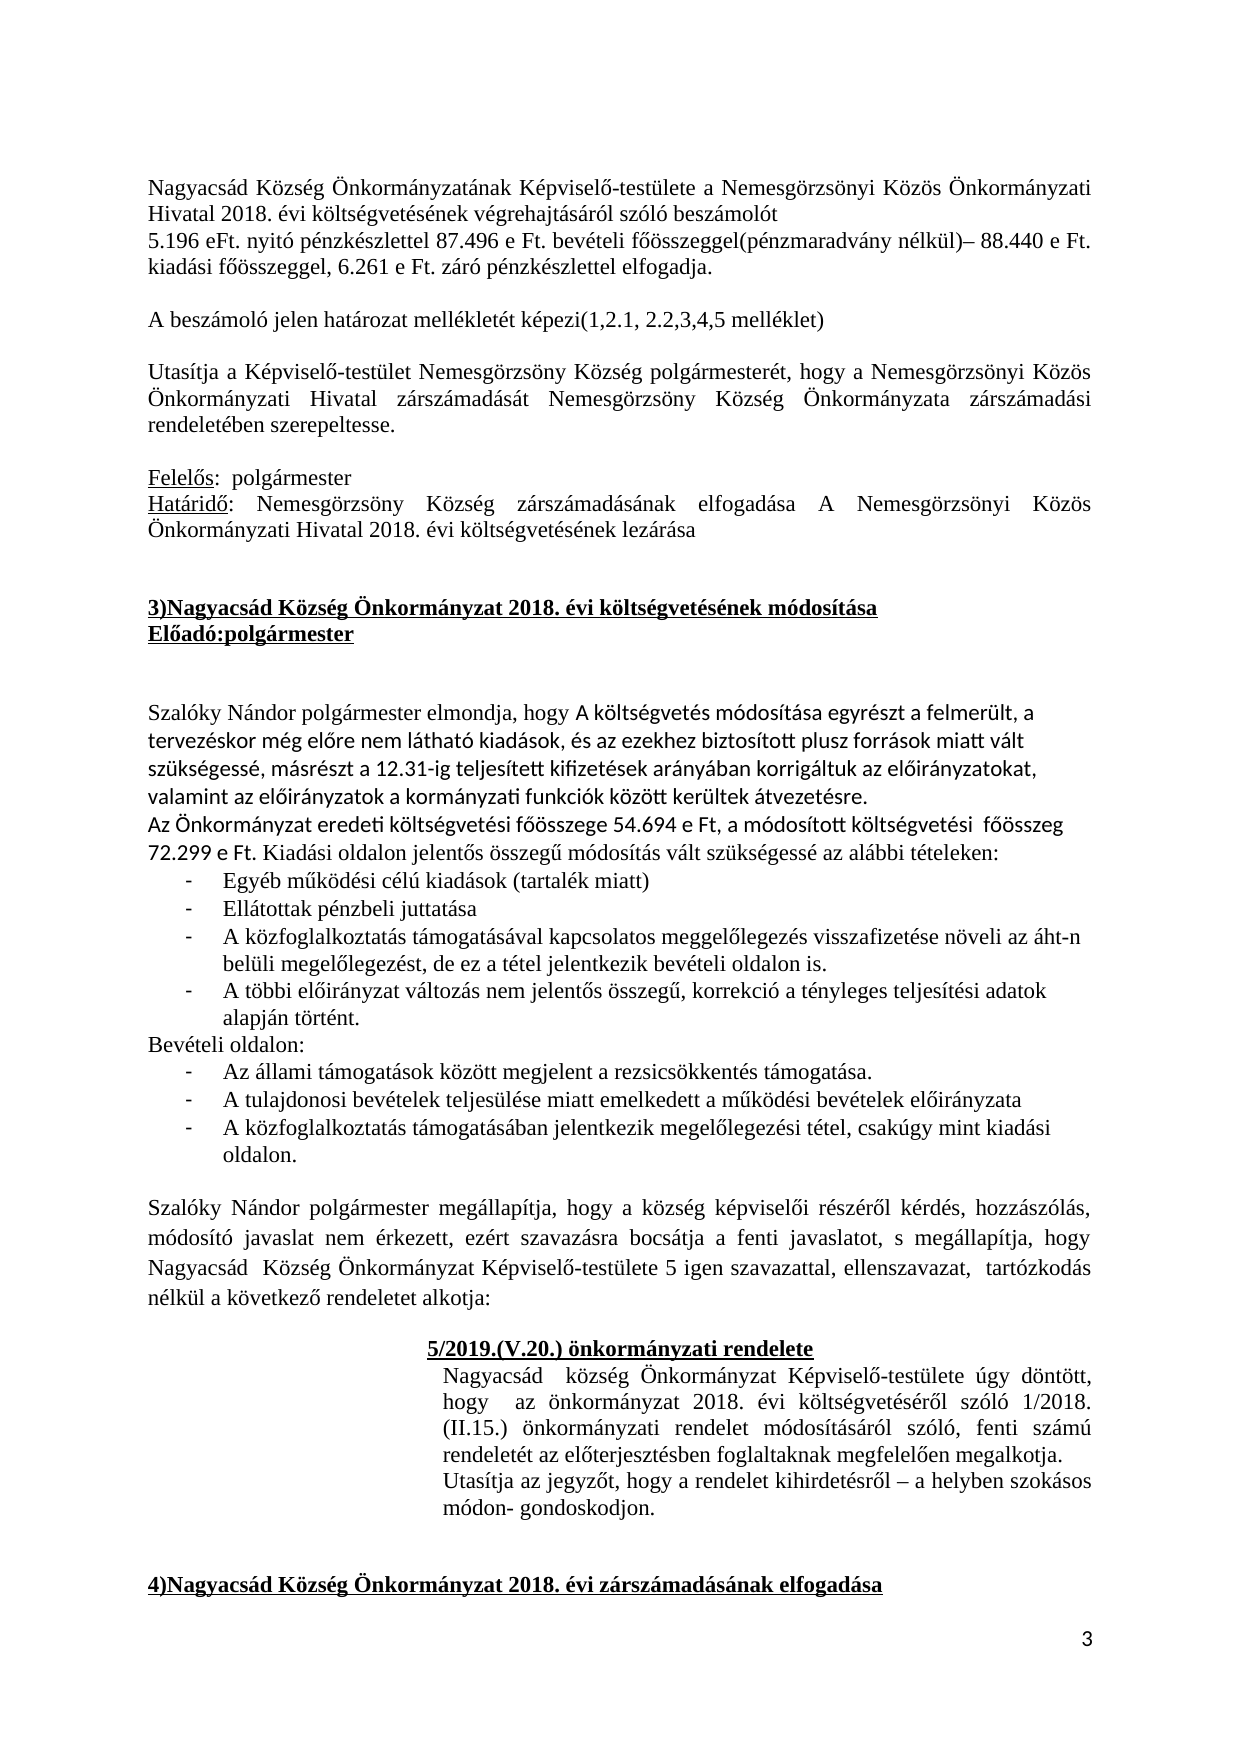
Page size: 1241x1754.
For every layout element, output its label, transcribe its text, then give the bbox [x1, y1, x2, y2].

list Egyéb működési célú kiadások (tartalék miatt) [185, 866, 1093, 894]
text A beszámoló jelen határozat mellékletét képezi(1,2.1, 2.2,3,4,5 melléklet) [148, 306, 1093, 332]
text Szalóky Nándor polgármester elmondja, hogy A költségvetés módosítása egyrészt a felmerült, a tervezéskor még előre nem látható kiadások, és az ezekhez biztosított plusz források miatt vált szükségessé, másrészt a 12.31-ig teljesített kifizetések arányában korrigáltuk az előirányzatokat, valamint az előirányzatok a kormányzati funkciók között kerültek átvezetésre. [148, 698, 1093, 810]
text Nagyacsád Község Önkormányzatának Képviselő-testülete a Nemesgörzsönyi Közös Önkormányzati Hivatal 2018. évi költségvetésének végrehajtásáról szóló beszámolót [148, 174, 1093, 227]
text Előadó:polgármester [148, 620, 1093, 647]
subtitle Nagyacsád község Önkormányzat Képviselő-testülete úgy döntött, hogy az önkormányzat 2018. évi költségvetéséről szóló 1/2018.(II.15.) önkormányzati rendelet módosításáról szóló, fenti számú rendeletét az előterjesztésben foglaltaknak megfelelően megalkotja. [443, 1362, 1093, 1467]
list A közfoglalkoztatás támogatásával kapcsolatos meggelőlegezés visszafizetése növeli az áht-n belüli megelőlegezést, de ez a tétel jelentkezik bevételi oldalon is. [185, 922, 1093, 976]
text Határidő: Nemesgörzsöny Község zárszámadásának elfogadása A Nemesgörzsönyi Közös Önkormányzati Hivatal 2018. évi költségvetésének lezárása [148, 490, 1093, 543]
list A többi előirányzat változás nem jelentős összegű, korrekció a tényleges teljesítési adatok alapján történt. [185, 976, 1093, 1031]
list Az állami támogatások között megjelent a rezsicsökkentés támogatása. [185, 1057, 1093, 1085]
list Ellátottak pénzbeli juttatása [185, 894, 1093, 922]
text Az Önkormányzat eredeti költségvetési főösszege 54.694 e Ft, a módosított költségvetési főösszeg 72.299 e Ft. Kiadási oldalon jelentős összegű módosítás vált szükségessé az alábbi tételeken: [148, 810, 1093, 866]
text 5/2019.(V.20.) önkormányzati rendelete [148, 1335, 1093, 1362]
text Utasítja az jegyzőt, hogy a rendelet kihirdetésről – a helyben szokásos módon- gondoskodjon. [443, 1467, 1093, 1520]
text 4)Nagyacsád Község Önkormányzat 2018. évi zárszámadásának elfogadása [148, 1571, 1093, 1597]
list A közfoglalkoztatás támogatásában jelentkezik megelőlegezési tétel, csakúgy mint kiadási oldalon. [185, 1113, 1093, 1167]
text 3)Nagyacsád Község Önkormányzat 2018. évi költségvetésének módosítása [148, 594, 1093, 620]
text Bevételi oldalon: [148, 1031, 1093, 1057]
text 5.196 eFt. nyitó pénzkészlettel 87.496 e Ft. bevételi főösszeggel(pénzmaradvány nélkül)– 88.440 e Ft. kiadási főösszeggel, 6.261 e Ft. záró pénzkészlettel elfogadja. [148, 227, 1093, 279]
text Utasítja a Képviselő-testület Nemesgörzsöny Község polgármesterét, hogy a Nemesgörzsönyi Közös Önkormányzati Hivatal zárszámadását Nemesgörzsöny Község Önkormányzata zárszámadási rendeletében szerepeltesse. [148, 358, 1093, 437]
list A tulajdonosi bevételek teljesülése miatt emelkedett a működési bevételek előirányzata [185, 1085, 1093, 1113]
text Felelős: polgármester [148, 464, 1093, 490]
